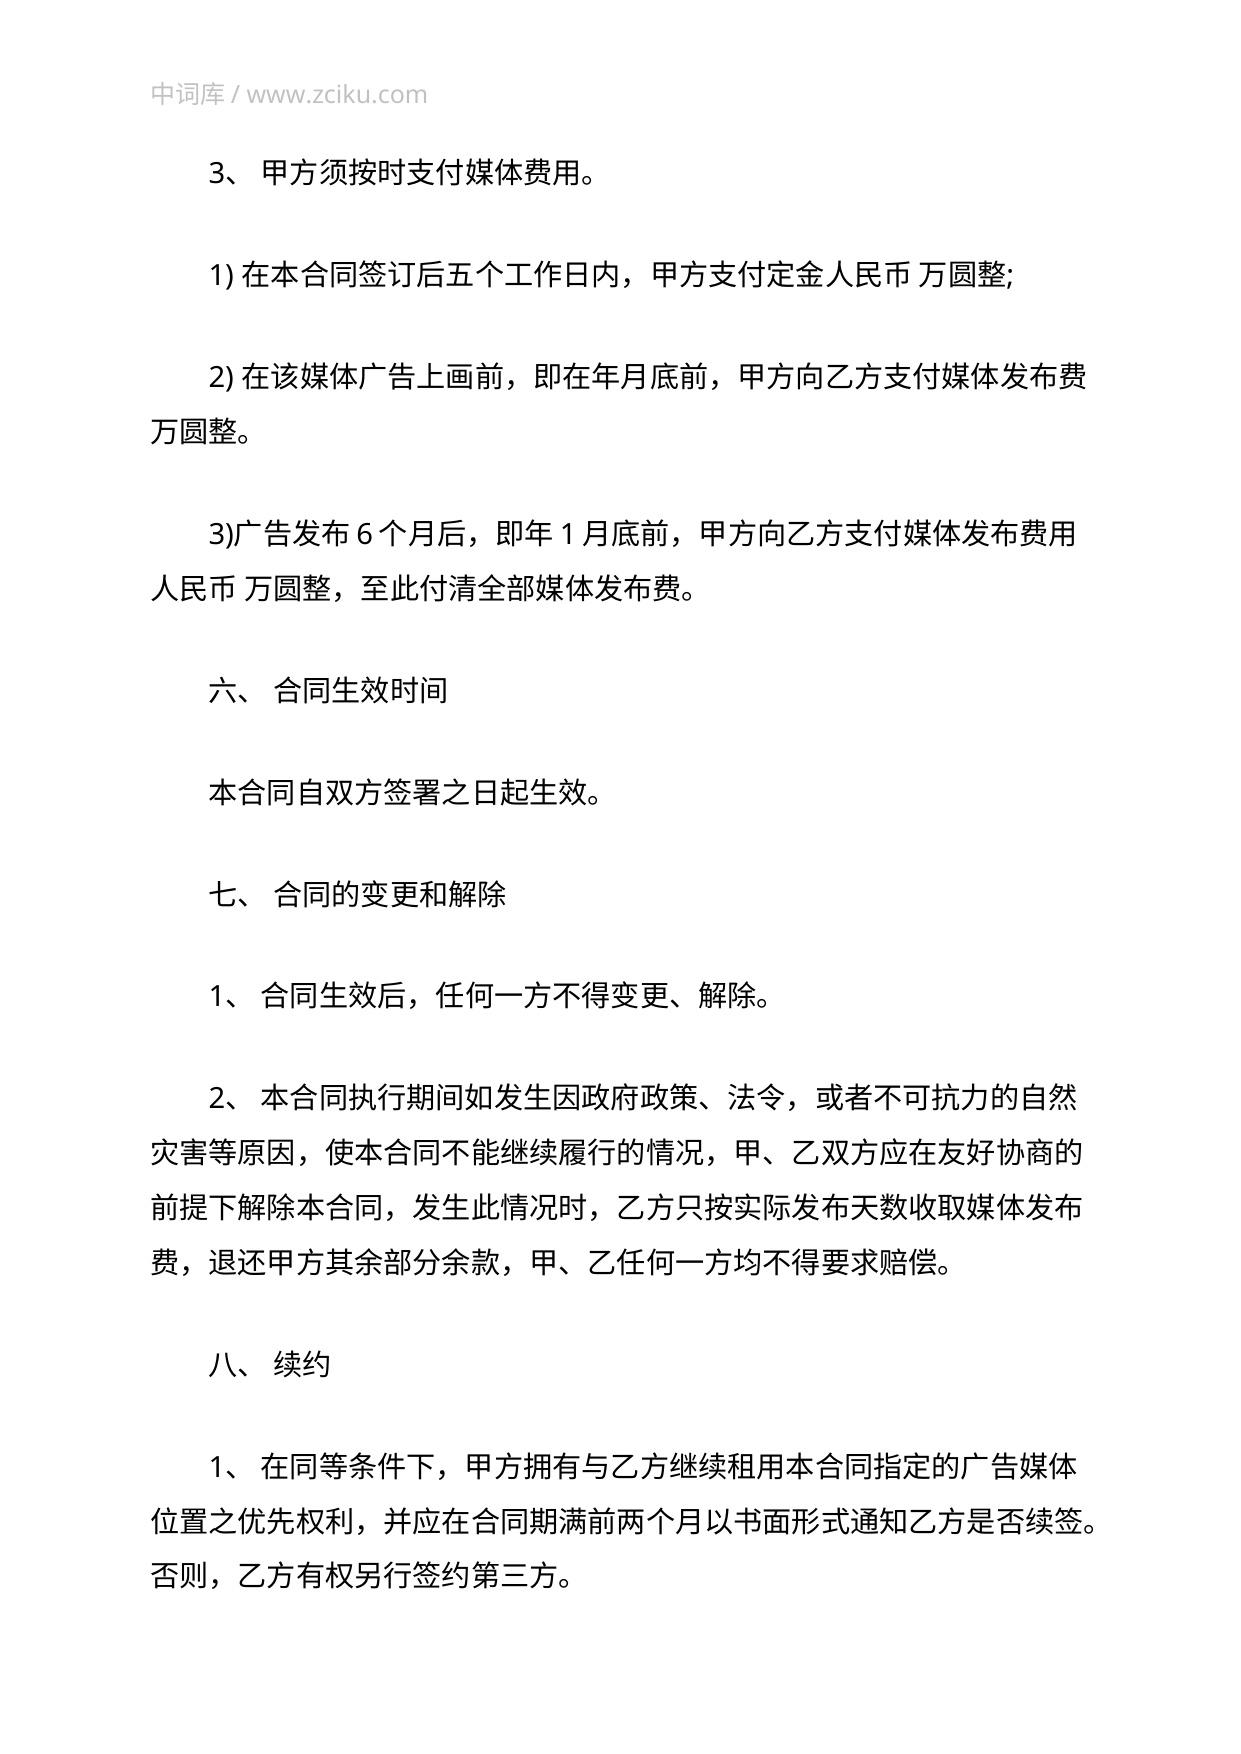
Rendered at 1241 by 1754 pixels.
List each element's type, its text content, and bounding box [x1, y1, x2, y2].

text 本合同自双方签署之日起生效。 [150, 769, 1090, 812]
text 六、 合同生效时间 [150, 667, 1090, 710]
text 1、 在同等条件下，甲方拥有与乙方继续租用本合同指定的广告媒体位置之优先权利，并应在合同期满前两个月以书面形式通知乙方是否续签。否则，乙方有权另行签约第三方。 [150, 1443, 1090, 1595]
text 3)广告发布6个月后，即年1月底前，甲方向乙方支付媒体发布费用人民币 万圆整，至此付清全部媒体发布费。 [150, 511, 1090, 608]
text 3、 甲方须按时支付媒体费用。 [150, 150, 1090, 192]
text 八、 续约 [150, 1341, 1090, 1384]
text 1) 在本合同签订后五个工作日内，甲方支付定金人民币 万圆整; [150, 252, 1090, 294]
text 2) 在该媒体广告上画前，即在年月底前，甲方向乙方支付媒体发布费 万圆整。 [150, 354, 1090, 451]
text 2、 本合同执行期间如发生因政府政策、法令，或者不可抗力的自然灾害等原因，使本合同不能继续履行的情况，甲、乙双方应在友好协商的前提下解除本合同，发生此情况时，乙方只按实际发布天数收取媒体发布费，退还甲方其余部分余款，甲、乙任何一方均不得要求赔偿。 [150, 1075, 1090, 1282]
text 1、 合同生效后，任何一方不得变更、解除。 [150, 973, 1090, 1015]
text 七、 合同的变更和解除 [150, 871, 1090, 913]
